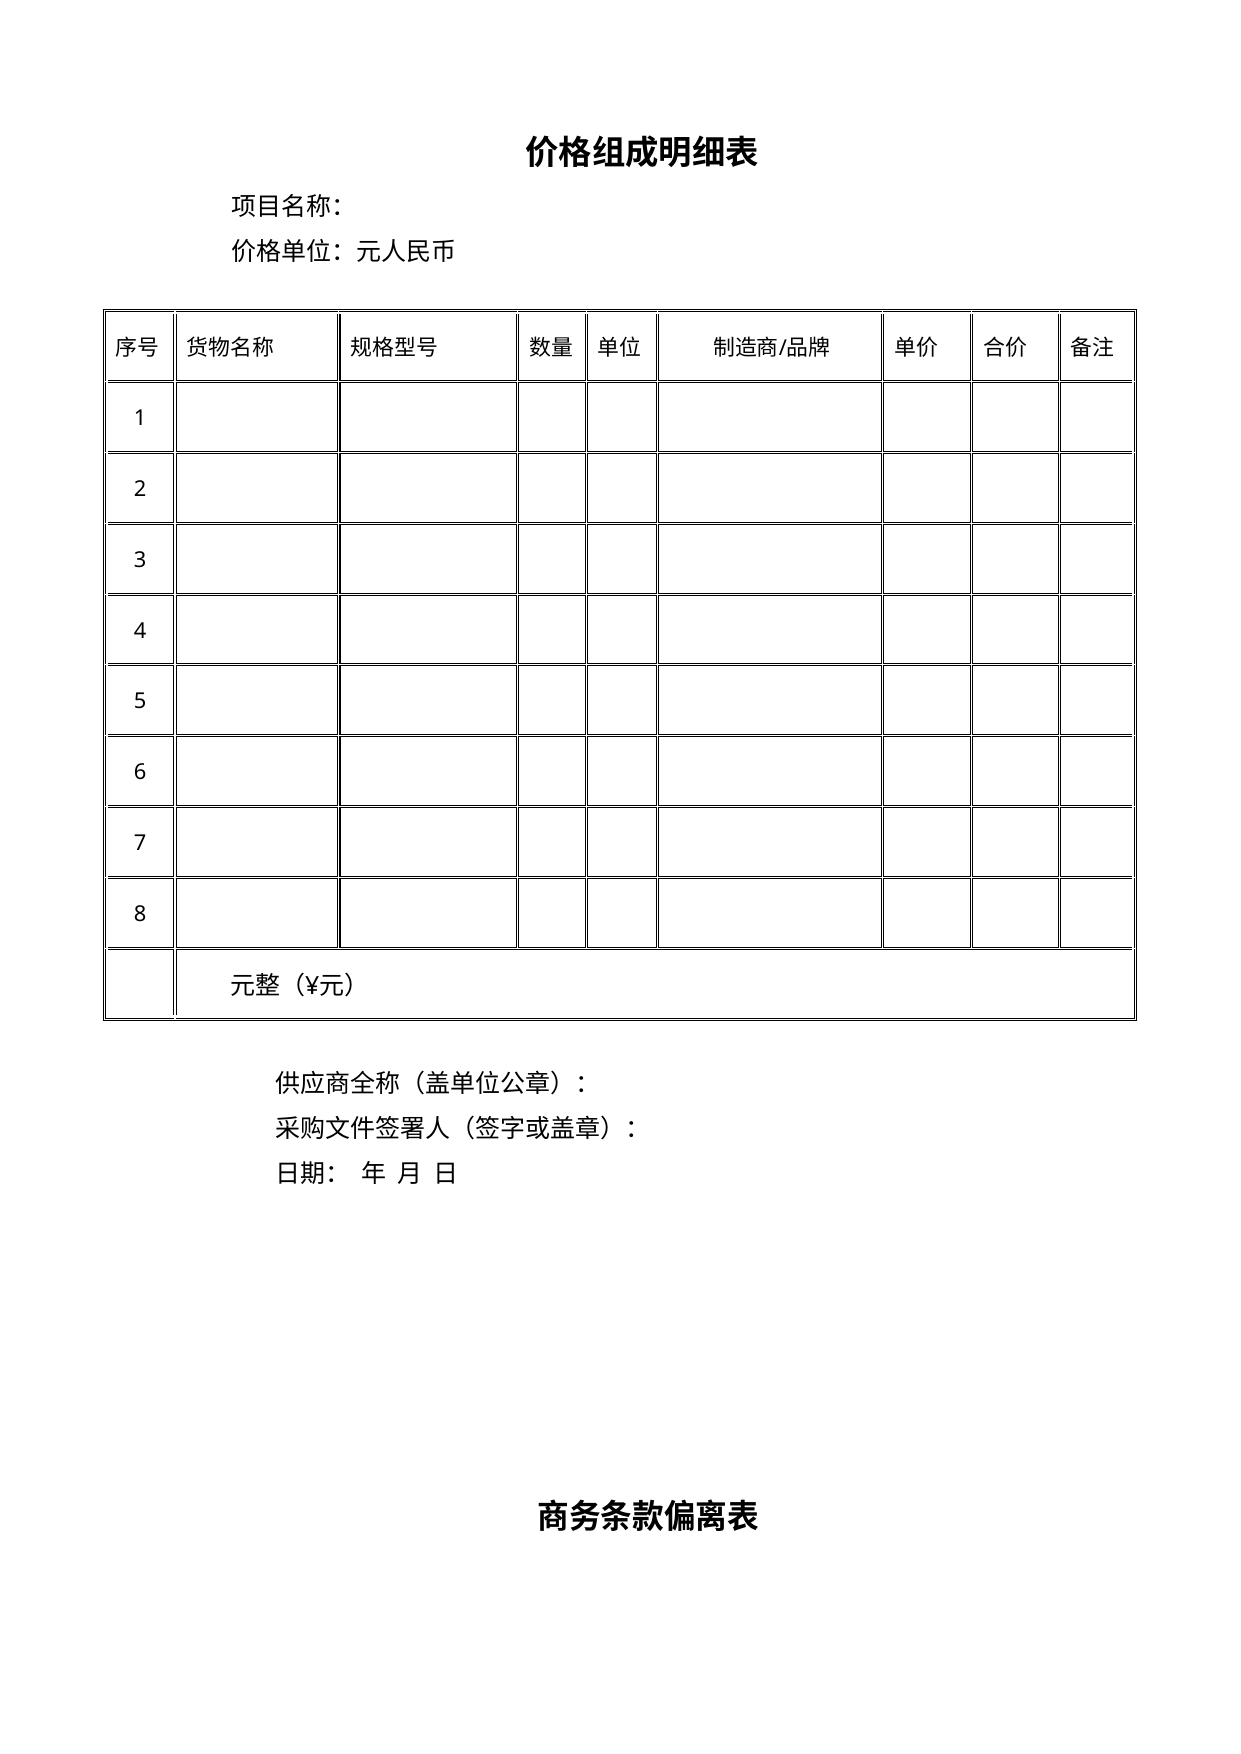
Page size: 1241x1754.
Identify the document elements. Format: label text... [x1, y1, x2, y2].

table_cell [659, 666, 881, 734]
table_cell [177, 525, 337, 592]
table_cell [884, 596, 970, 663]
table_cell [519, 808, 585, 876]
table_cell [973, 383, 1058, 451]
table_cell [884, 666, 970, 734]
text 日期： 年 月 日 [275, 1154, 1053, 1190]
table_cell [177, 737, 337, 805]
table_cell [588, 808, 656, 876]
table_cell [659, 383, 881, 451]
table_cell [519, 525, 585, 592]
table_cell [659, 879, 881, 947]
table_cell [588, 383, 656, 451]
table_cell [973, 737, 1058, 805]
table_cell [341, 808, 516, 876]
table_cell [973, 454, 1058, 522]
table_cell [519, 666, 585, 734]
text 供应商全称（盖单位公章）： [275, 1063, 1053, 1099]
table_cell [884, 879, 970, 947]
table_cell [341, 525, 516, 592]
table_cell [884, 525, 970, 592]
table_header 备注 [1059, 312, 1134, 380]
table_cell [519, 879, 585, 947]
table_cell [1059, 380, 1136, 451]
table_cell [1061, 876, 1134, 947]
table_header 货物名称 [175, 310, 339, 380]
table_cell [341, 383, 516, 451]
table_cell [973, 596, 1058, 663]
table_cell [519, 454, 585, 522]
table_cell [341, 596, 516, 663]
table_cell 3 [106, 522, 173, 592]
table_cell [341, 737, 516, 805]
table_cell [588, 879, 656, 947]
table_cell [588, 596, 656, 663]
table_cell [519, 383, 585, 451]
table_cell [177, 808, 337, 876]
table_cell [1061, 522, 1134, 592]
table_cell [884, 383, 970, 451]
table_header 制造商/品牌 [658, 310, 883, 380]
table_cell [1061, 593, 1134, 663]
table_cell 2 [106, 451, 173, 522]
table_header 规格型号 [339, 310, 518, 380]
table_cell [106, 947, 175, 1017]
table_cell [341, 879, 516, 947]
table_cell 1 [104, 380, 175, 451]
table_cell [588, 454, 656, 522]
table_cell [588, 525, 656, 592]
table_cell [341, 454, 516, 522]
table_cell 7 [104, 805, 175, 876]
table_header 数量 [518, 312, 586, 380]
text 商务条款偏离表 [187, 1482, 1053, 1547]
table_header 序号 [104, 310, 175, 380]
table_cell [1061, 451, 1134, 522]
table_cell [177, 383, 337, 451]
table_cell [177, 454, 337, 522]
table_cell [973, 525, 1058, 592]
table_cell [177, 596, 337, 663]
table_cell [659, 737, 881, 805]
table_cell [1059, 734, 1136, 805]
table_header 单价 [883, 310, 972, 380]
table_cell [588, 737, 656, 805]
table_cell 5 [104, 663, 175, 734]
text 价格单位：元人民币 [187, 231, 1053, 268]
table_cell [884, 737, 970, 805]
table_cell [1059, 663, 1136, 734]
table_cell [177, 879, 337, 947]
table_cell [177, 666, 337, 734]
table_cell 元整（¥元） [175, 947, 1134, 1017]
table_cell [973, 666, 1058, 734]
text 项目名称： [187, 186, 1053, 222]
table_cell [519, 737, 585, 805]
table_cell [884, 454, 970, 522]
text 价格组成明细表 [187, 126, 1053, 174]
table_header 单位 [586, 310, 658, 380]
table_cell [659, 808, 881, 876]
table_header 合价 [972, 312, 1059, 380]
table_cell 8 [106, 876, 173, 947]
table_cell [659, 596, 881, 663]
table_cell [884, 808, 970, 876]
table_cell [659, 454, 881, 522]
table_cell 6 [104, 734, 175, 805]
table_cell [1059, 805, 1136, 876]
table_cell [341, 666, 516, 734]
table_cell [588, 666, 656, 734]
table_cell [519, 596, 585, 663]
text 采购文件签署人（签字或盖章）： [275, 1108, 1053, 1145]
table_cell 4 [106, 593, 173, 663]
table_cell [659, 525, 881, 592]
table_cell [973, 879, 1058, 947]
table_cell [973, 808, 1058, 876]
